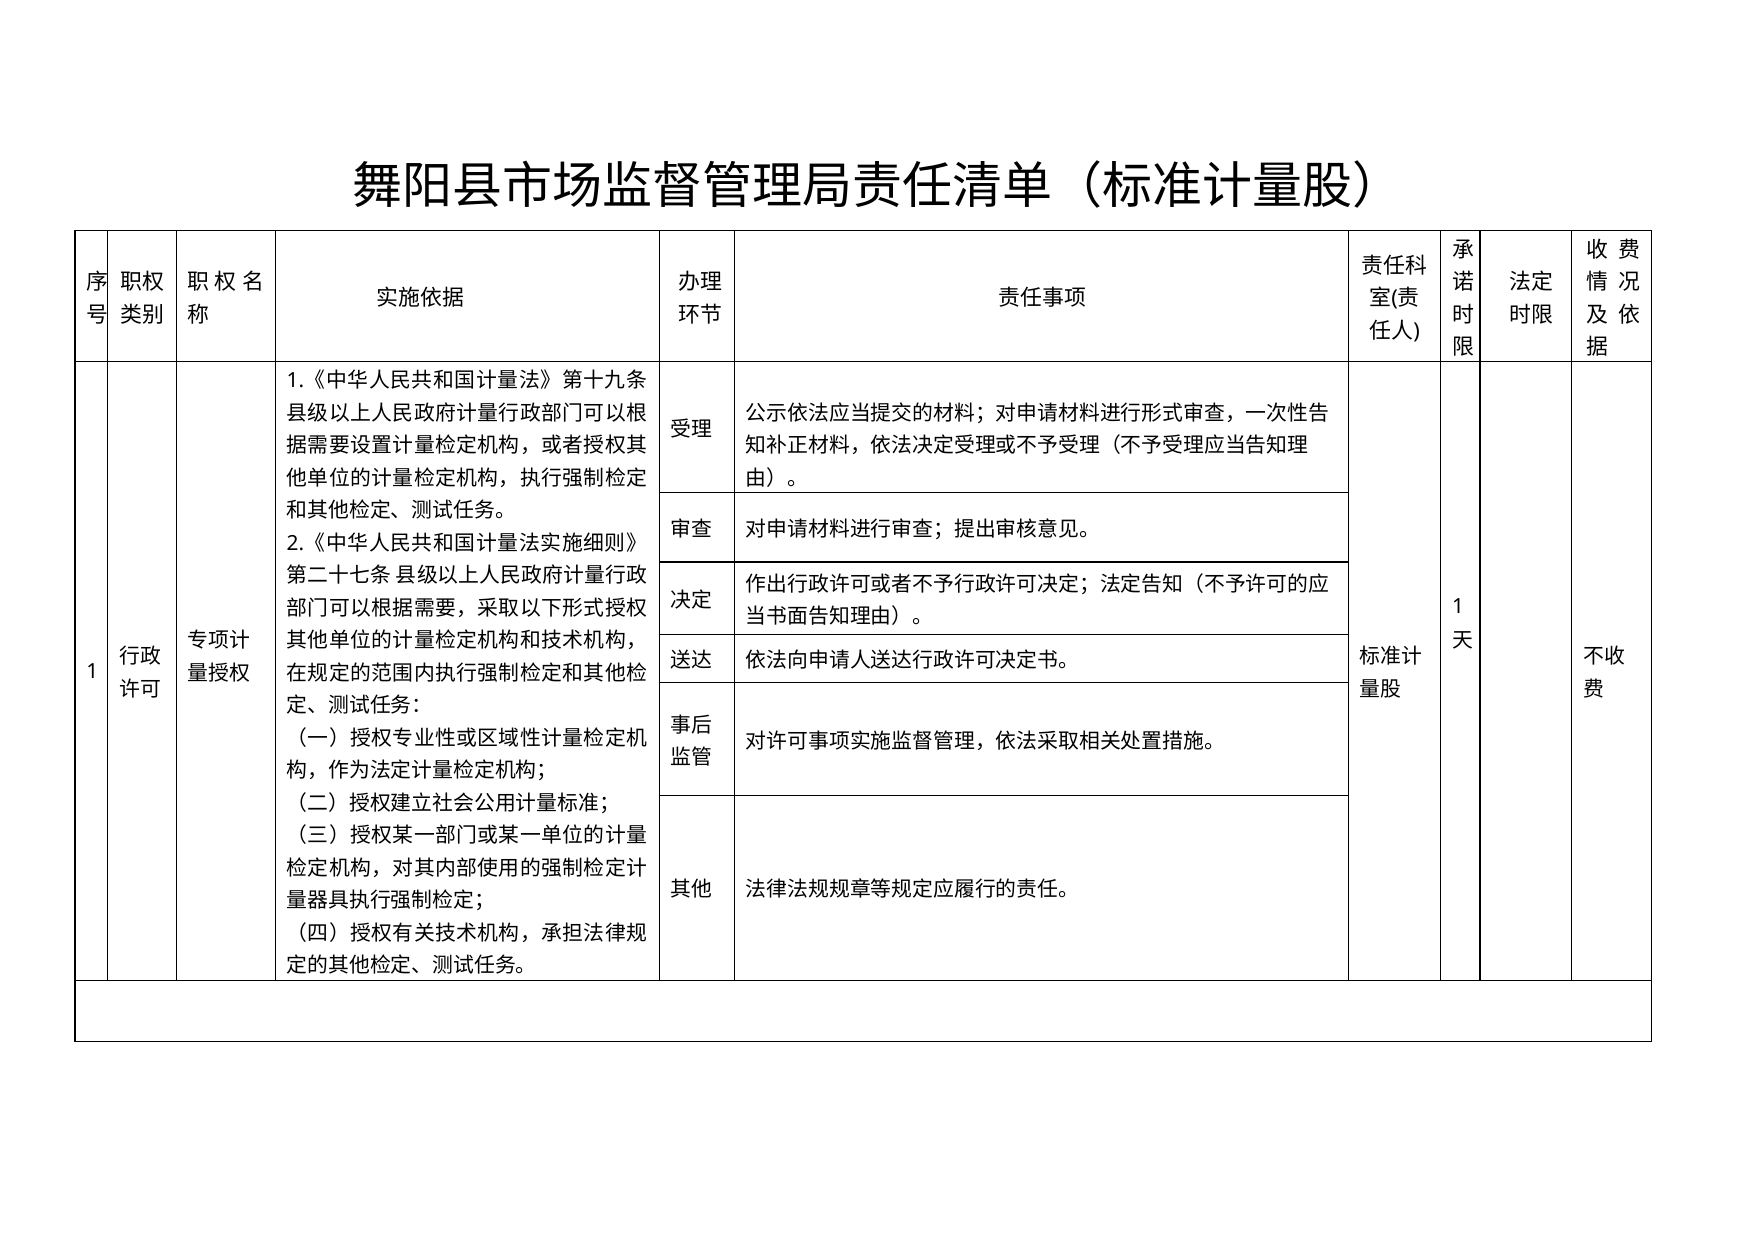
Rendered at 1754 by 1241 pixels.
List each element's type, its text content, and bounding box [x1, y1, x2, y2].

table_cell 作出行政许可或者不予行政许可决定；法定告知（不予许可的应当书面告知理由）。 [735, 563, 1348, 634]
text 舞阳县市场监督管理局责任清单（标准计量股） [150, 133, 1604, 230]
table_cell 审查 [660, 493, 734, 561]
table_header 职权名称 [177, 231, 275, 361]
table_header 责任事项 [735, 231, 1348, 361]
table_cell 其他 [660, 796, 734, 980]
table_cell [1481, 362, 1571, 980]
table_cell 对申请材料进行审查；提出审核意见。 [735, 493, 1348, 561]
table_header 责任科室(责任人) [1349, 231, 1440, 361]
table_cell 对许可事项实施监督管理，依法采取相关处置措施。 [735, 683, 1348, 795]
table_header 承诺时限 [1441, 231, 1479, 361]
table_cell 专项计量授权 [177, 362, 275, 980]
table_header 法定 时限 [1481, 231, 1571, 361]
table_cell 决定 [660, 563, 734, 634]
table_cell 依法向申请人送达行政许可决定书。 [735, 635, 1348, 682]
table_cell 公示依法应当提交的材料；对申请材料进行形式审查，一次性告知补正材料，依法决定受理或不予受理（不予受理应当告知理由）。 [735, 362, 1348, 492]
table_cell 受理 [660, 362, 734, 492]
table_header 职权类别 [108, 231, 176, 361]
table_cell 1 [76, 362, 107, 980]
table_cell 送达 [660, 635, 734, 682]
table_cell 不收费 [1572, 362, 1651, 980]
table_cell [76, 981, 1651, 1041]
table_cell 1天 [1441, 362, 1479, 980]
table_cell 事后监管 [660, 683, 734, 795]
table_header 序号 [76, 231, 107, 361]
table_cell 1.《中华人民共和国计量法》第十九条 县级以上人民政府计量行政部门可以根据需要设置计量检定机构，或者授权其他单位的计量检定机构，执行强制检定和其他检定、测试任务。 2.《中华人民共和国计量法实施细则》第二十七条 县级以上人民政府计量行政部门可以根据需要，采取以下形式授权其他单位的计量检定机构和技术机构，在规定的范围内执行强制检定和其他检定、测试任务： （一）授权专业性或区域性计量检定机构，作为法定计量检定机构； （二）授权建立社会公用计量标准； （三）授权某一部门或某一单位的计量检定机构，对其内部使用的强制检定计量器具执行强制检定； （四）授权有关技术机构，承担法律规定的其他检定、测试任务。 [276, 362, 659, 980]
table_cell 法律法规规章等规定应履行的责任。 [735, 796, 1348, 980]
table_header 办理环节 [660, 231, 734, 361]
table_cell 行政许可 [108, 362, 176, 980]
table_header 实施依据 [276, 231, 659, 361]
table_cell 标准计量股 [1349, 362, 1440, 980]
table_header 收费情况及依据 [1572, 231, 1651, 361]
